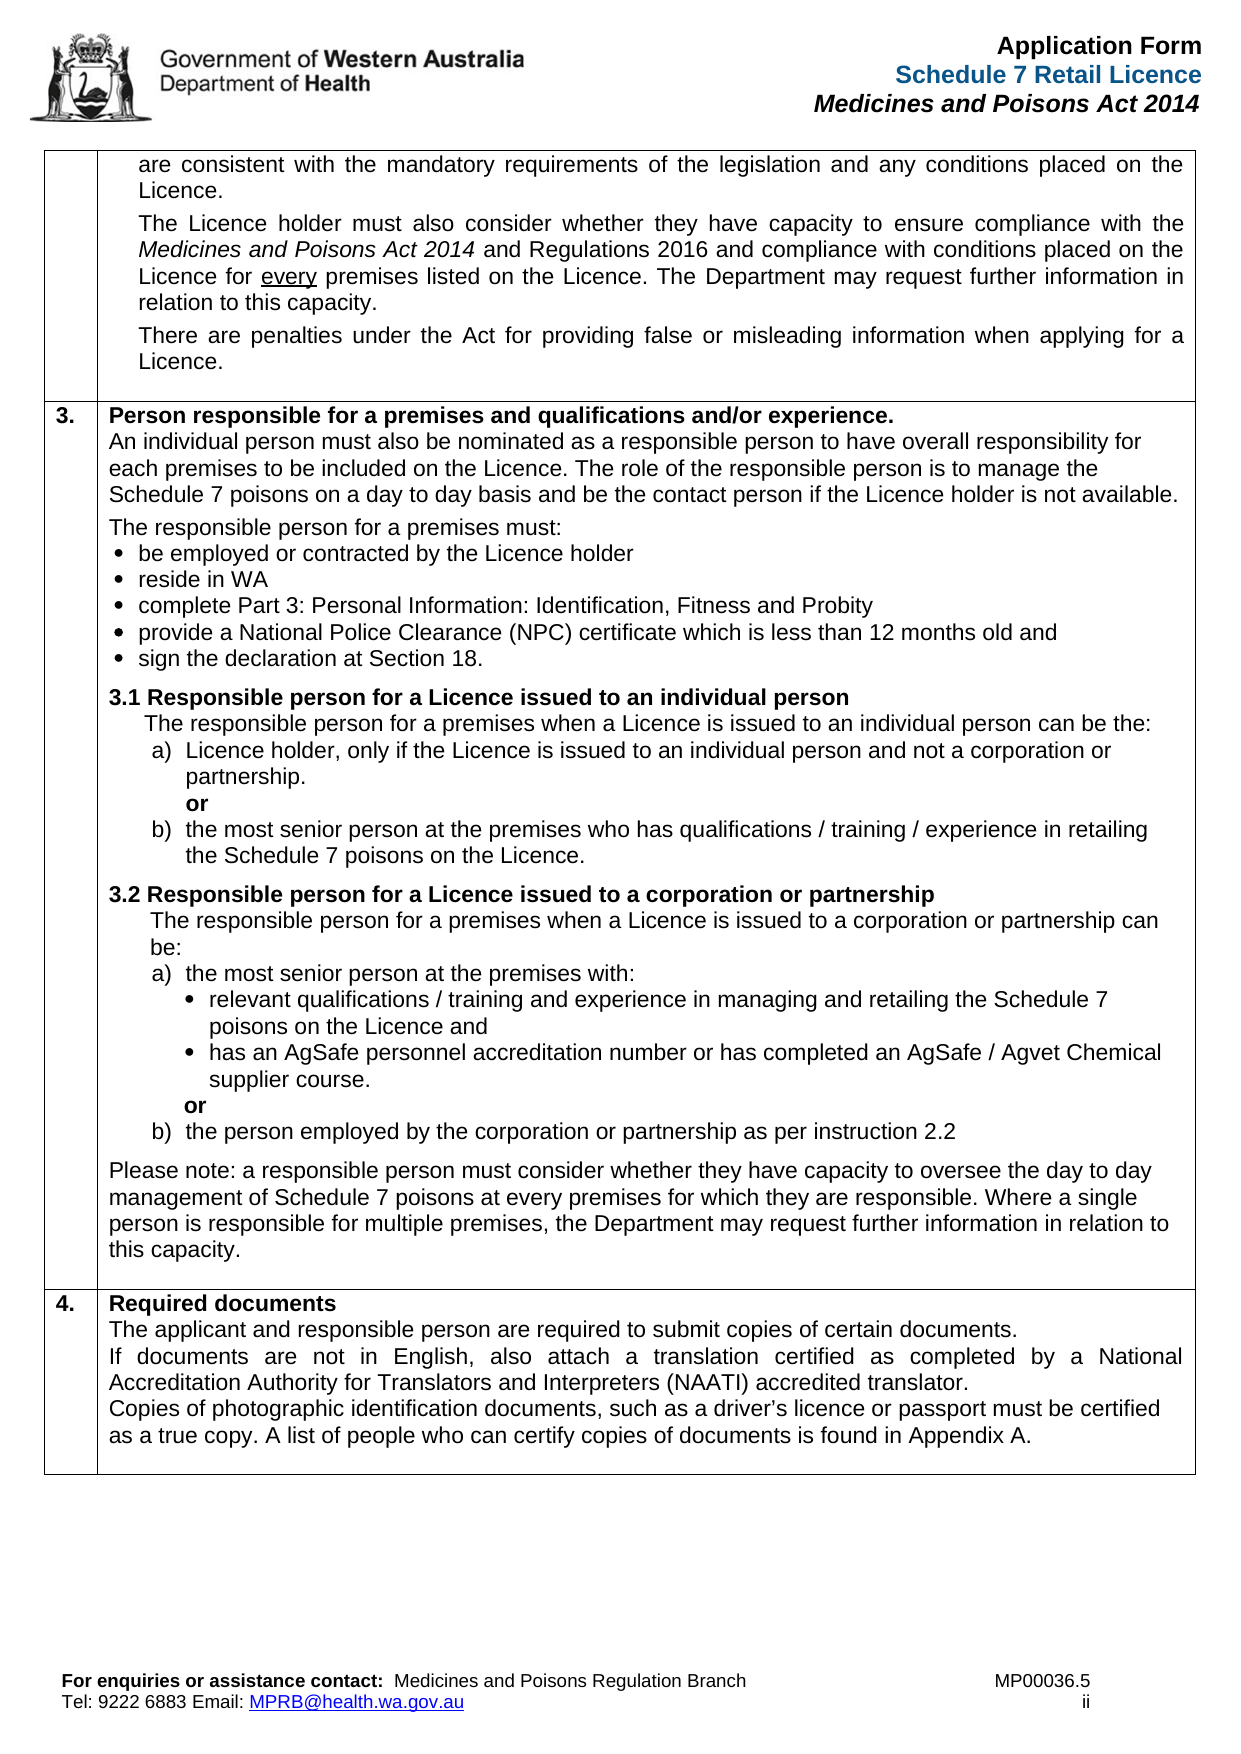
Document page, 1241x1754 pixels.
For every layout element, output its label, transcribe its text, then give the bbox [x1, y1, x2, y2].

table_cell [45, 151, 97, 401]
picture [29, 33, 524, 122]
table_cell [98, 151, 1195, 401]
table_cell [45, 1290, 97, 1474]
table_cell [45, 402, 97, 1289]
table_cell Person responsible for a premises and qualifications and/or experience. An individual person must also be nominated as a responsible person to have overall responsibility for each premises to be included on the Licence. The role of the responsible person is to manage the Schedule 7 poisons on a day to day basis and be the contact person if the Licence holder is not available. The responsible person for a premises must: be employed or contracted by the Licence holder reside in WA complete Part 3: Personal Information: Identification, Fitness and Probity provide a National Police Clearance (NPC) certificate which is less than 12 months old and sign the declaration at Section 18. 3.1 Responsible person for a Licence issued to an individual person The responsible person for a premises when a Licence is issued to an individual person can be the: Licence holder, only if the Licence is issued to an individual person and not a corporation or partnership. or the most senior person at the premises who has qualifications / training / experience in retailing the Schedule 7 poisons on the Licence. 3.2 Responsible person for a Licence issued to a corporation or partnership The responsible person for a premises when a Licence is issued to a corporation or partnership can be: the most senior person at the premises with: relevant qualifications / training and experience in managing and retailing the Schedule 7 poisons on the Licence and has an AgSafe personnel accreditation number or has completed an AgSafe / Agvet Chemical supplier course. or the person employed by the corporation or partnership as per instruction 2.2 Please note: a responsible person must consider whether they have capacity to oversee the day to day management of Schedule 7 poisons at every premises for which they are responsible. Where a single person is responsible for multiple premises, the Department may request further information in relation to this capacity. [98, 402, 1195, 1289]
table_cell Required documents The applicant and responsible person are required to submit copies of certain documents. If documents are not in English, also attach a translation certified as completed by a National Accreditation Authority for Translators and Interpreters (NAATI) accredited translator. Copies of photographic identification documents, such as a driver’s licence or passport must be certified as a true copy. A list of people who can certify copies of documents is found in Appendix A. [98, 1290, 1195, 1474]
